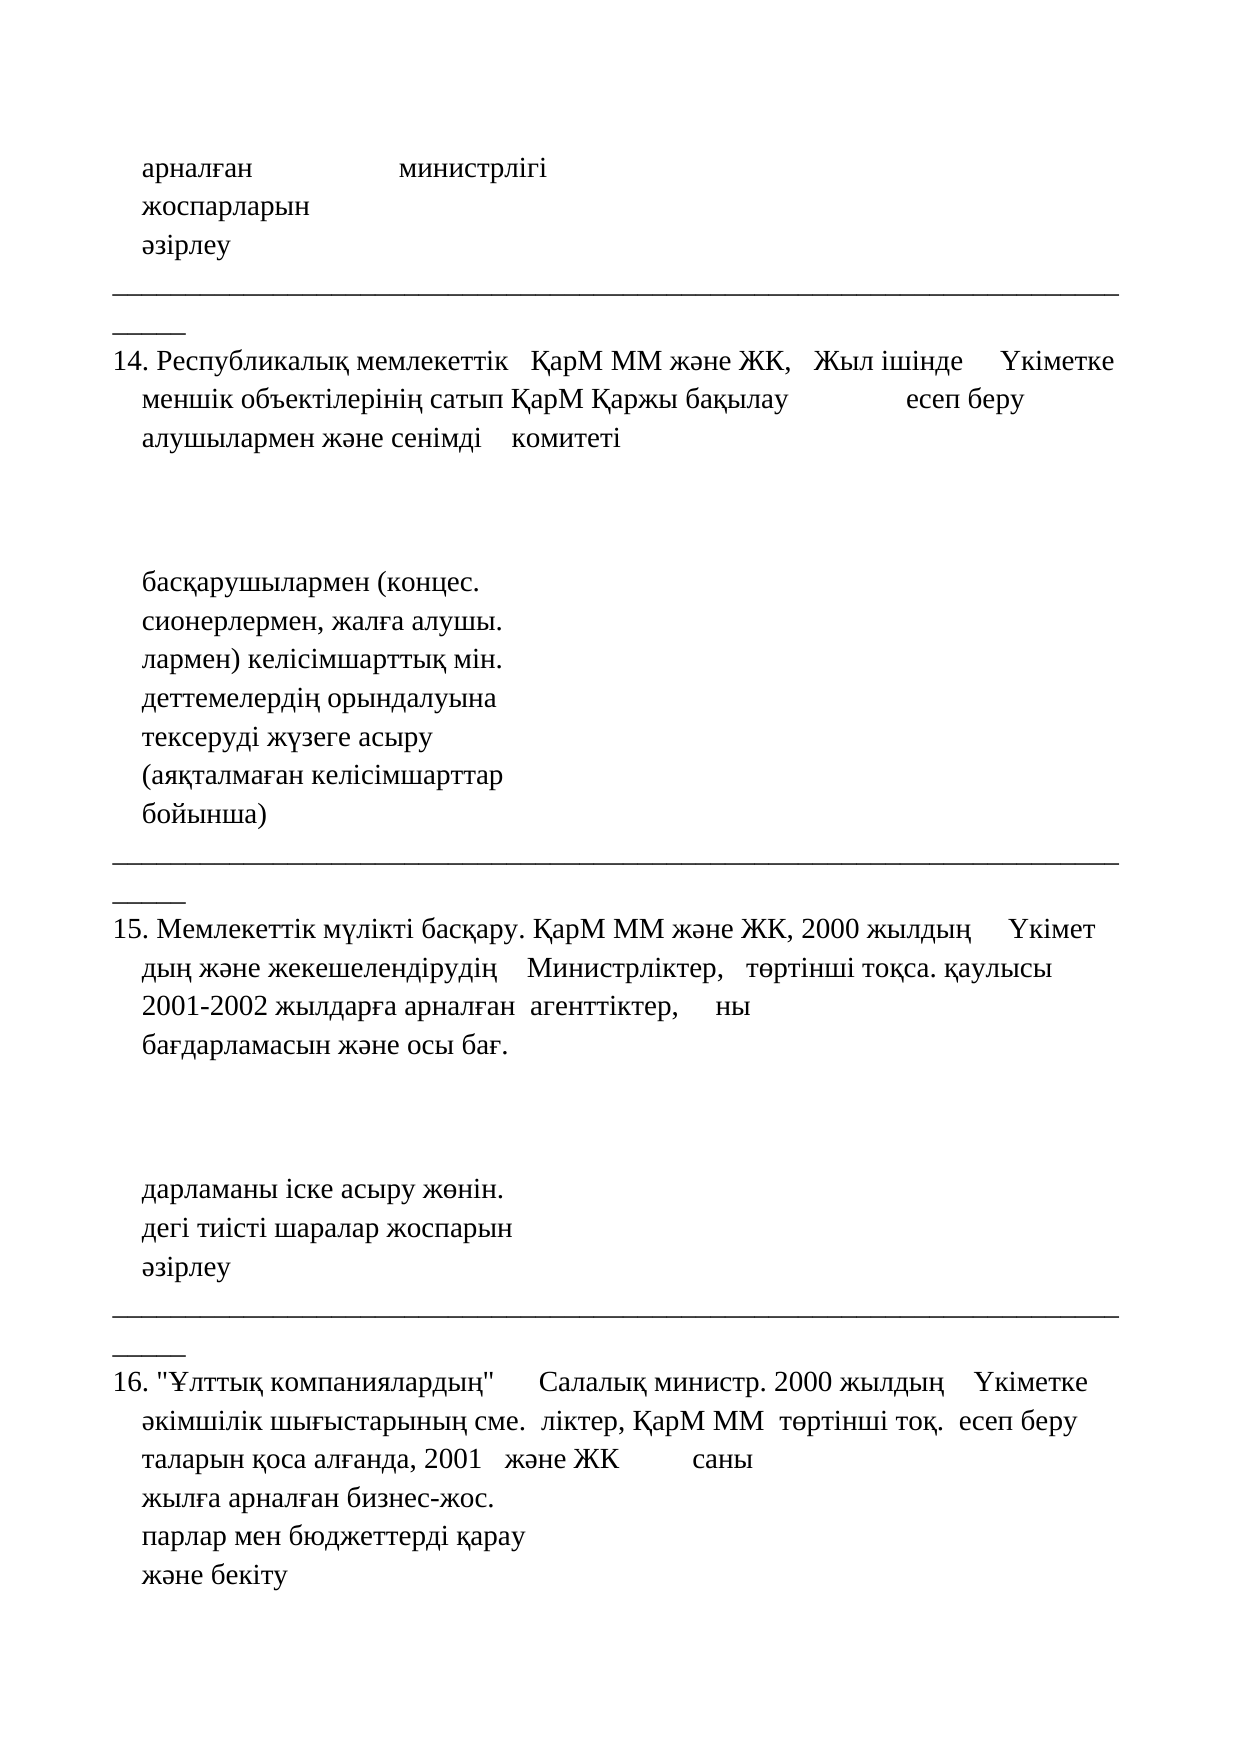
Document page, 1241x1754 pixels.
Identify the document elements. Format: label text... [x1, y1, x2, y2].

text бағдарламасын және осы бағ. [112, 1027, 1128, 1061]
text 2001-2002 жылдарға арналған агенттіктер, ны [112, 988, 1128, 1022]
text әкімшілік шығыстарының сме. ліктер, ҚарМ ММ төртінші тоқ. есеп беру [112, 1403, 1128, 1436]
text лармен) келісімшарттық мін. [112, 642, 1128, 675]
text әзiрлеу [112, 227, 1128, 261]
text дарламаны іске асыру жөнін. [112, 1172, 1128, 1205]
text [112, 266, 1128, 338]
text парлар мен бюджеттерді қарау [112, 1518, 1128, 1552]
text меншік объектілерінің сатып ҚарМ Қаржы бақылау есеп беру [112, 381, 1128, 415]
text арналған министрлігі [112, 150, 1128, 183]
text басқарушылармен (концес. [112, 564, 1128, 598]
text және бекіту [112, 1557, 1128, 1591]
text әзірлеу [112, 1249, 1128, 1282]
text жоспарларын [112, 188, 1128, 222]
text (аяқталмаған келісімшарттар [112, 757, 1128, 791]
text 16. "Ұлттық компаниялардың" Салалық министр. 2000 жылдың Үкіметке [112, 1364, 1128, 1398]
text тексеруді жүзеге асыру [112, 719, 1128, 752]
text сионерлермен, жалға алушы. [112, 603, 1128, 637]
text дың және жекешелендірудің Министрліктер, төртінші тоқса. қаулысы [112, 950, 1128, 983]
text 15. Мемлекеттік мүлікті басқару. ҚарМ ММ және ЖК, 2000 жылдың Үкімет [112, 911, 1128, 945]
text таларын қоса алғанда, 2001 және ЖК саны [112, 1441, 1128, 1475]
text 14. Республикалық мемлекеттік ҚарМ ММ және ЖК, Жыл ішінде Үкіметке [112, 343, 1128, 376]
text алушылармен және сенімді комитеті [112, 420, 1128, 453]
text бойынша) [112, 796, 1128, 829]
text дегі тиісті шаралар жоспарын [112, 1210, 1128, 1244]
text __________________________________________________________________________ [112, 834, 1128, 906]
text жылға арналған бизнес-жос. [112, 1480, 1128, 1513]
text деттемелердің орындалуына [112, 680, 1128, 714]
text __________________________________________________________________________ [112, 1287, 1128, 1359]
